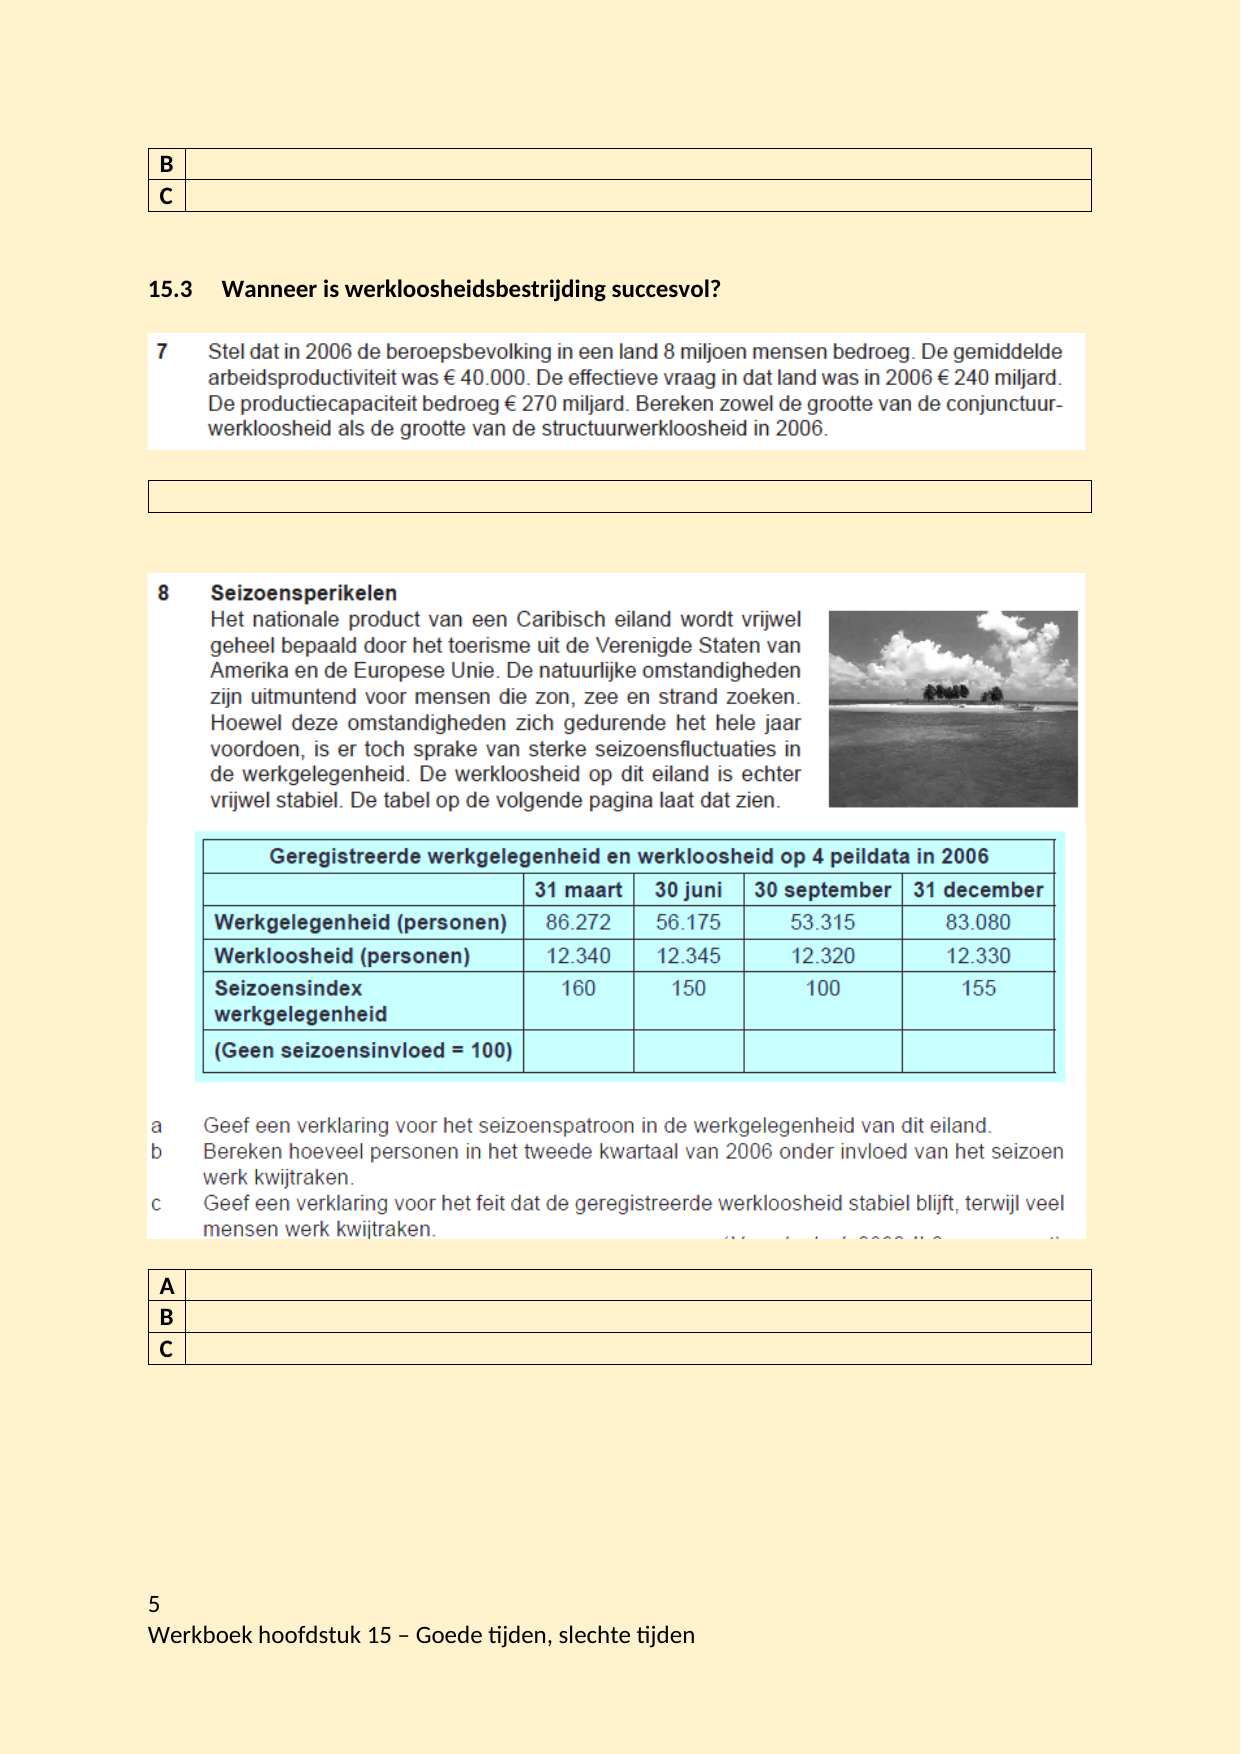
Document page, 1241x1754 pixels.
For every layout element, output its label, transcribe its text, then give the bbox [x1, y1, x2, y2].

table_cell C [149, 180, 185, 211]
table_cell B [149, 1301, 185, 1332]
table_header [149, 481, 1091, 512]
table_cell B [149, 149, 185, 179]
picture [147, 573, 1086, 1239]
table_cell [186, 1301, 1091, 1332]
picture [147, 333, 1086, 450]
table_cell [186, 1333, 1091, 1363]
text 15.3 Wanneer is werkloosheidsbestrijding succesvol? [148, 273, 1093, 303]
table_cell [186, 149, 1091, 179]
table_header [186, 1270, 1091, 1300]
table_header A [149, 1270, 185, 1300]
table_cell C [149, 1333, 185, 1363]
table_cell [186, 180, 1091, 211]
